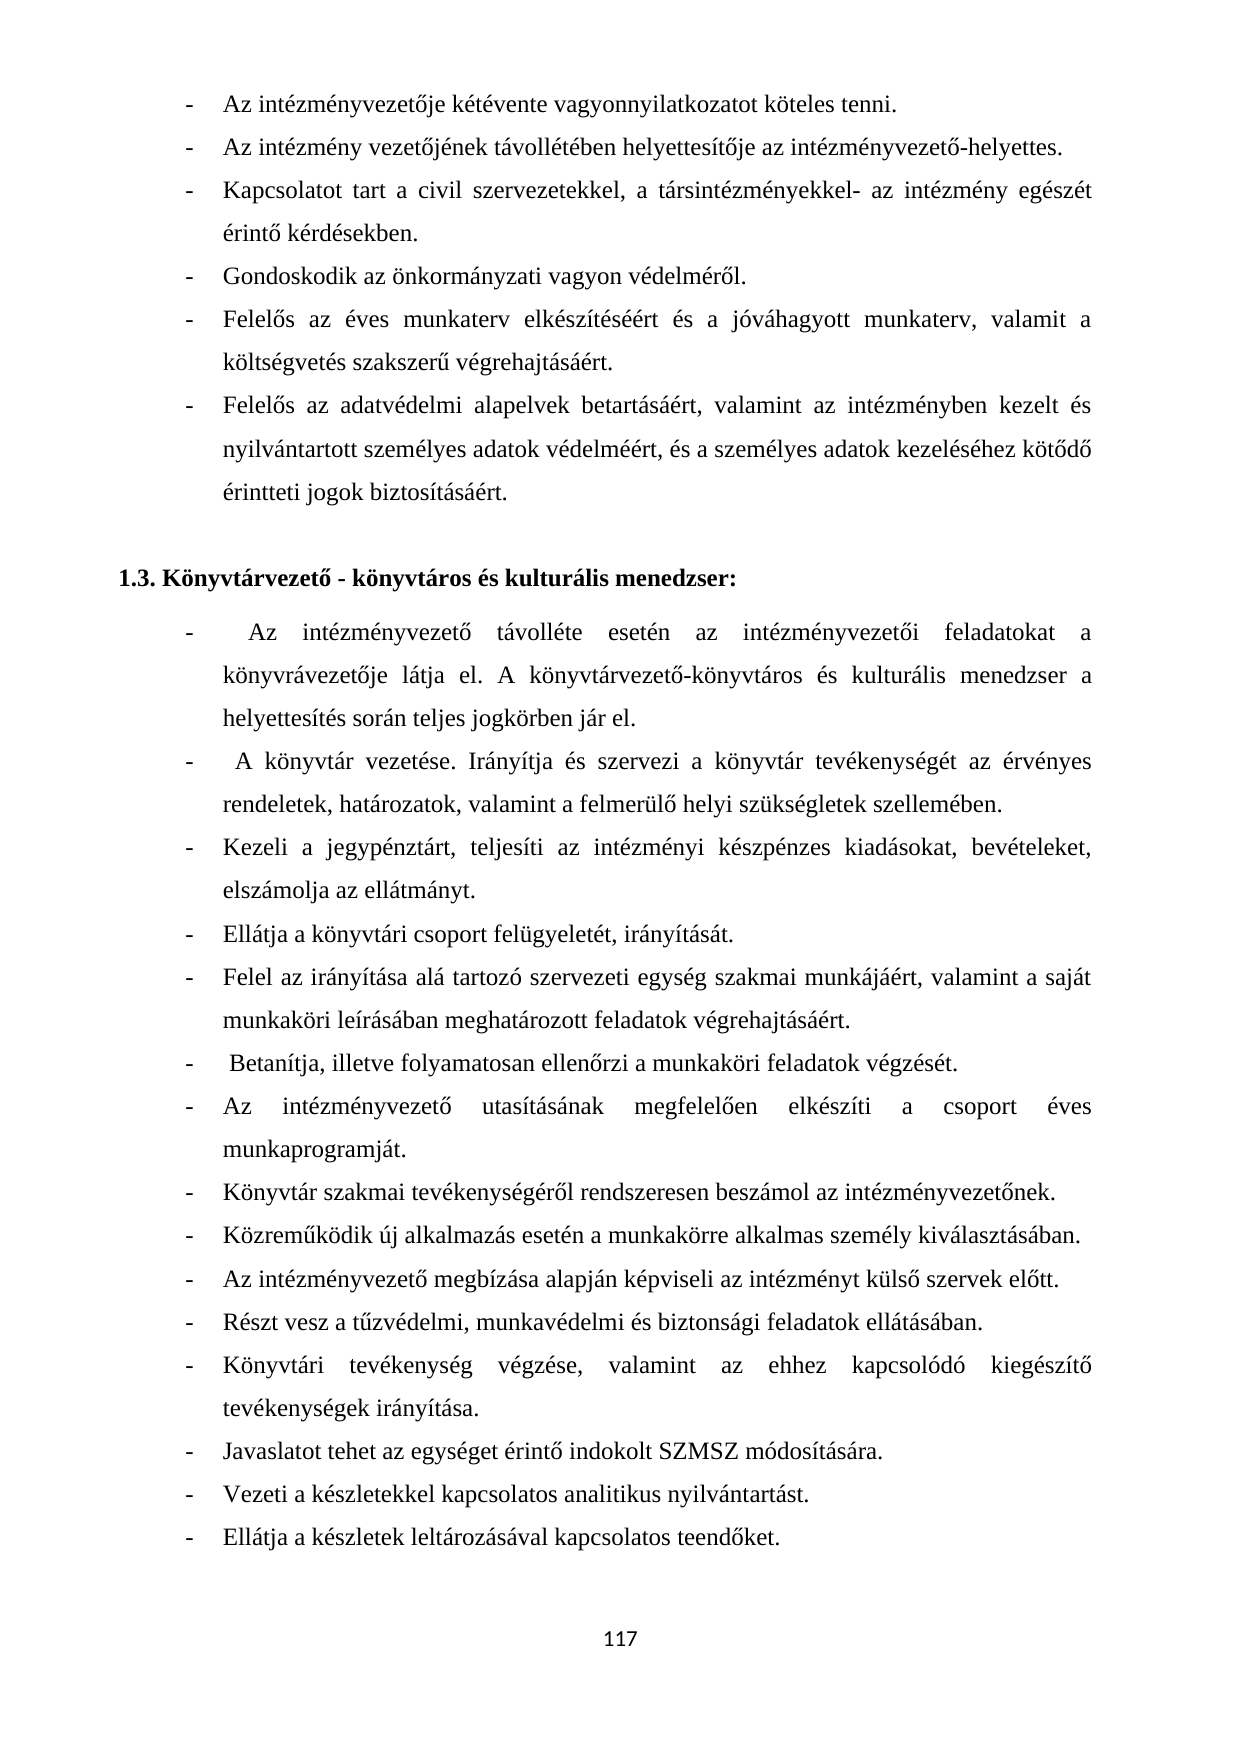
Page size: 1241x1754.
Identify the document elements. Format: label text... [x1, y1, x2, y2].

list Betanítja, illetve folyamatosan ellenőrzi a munkaköri feladatok végzését. [185, 1048, 1092, 1077]
list Az intézményvezető utasításának megfelelően elkészíti a csoport éves munkaprogramját. [185, 1091, 1092, 1163]
list Az intézmény vezetőjének távollétében helyettesítője az intézményvezető-helyettes. [185, 132, 1092, 161]
list Az intézményvezető megbízása alapján képviseli az intézményt külső szervek előtt. [185, 1264, 1092, 1292]
list Felel az irányítása alá tartozó szervezeti egység szakmai munkájáért, valamint a saját munkaköri leírásában meghatározott feladatok végrehajtásáért. [185, 962, 1092, 1034]
list Könyvtár szakmai tevékenységéről rendszeresen beszámol az intézményvezetőnek. [185, 1177, 1092, 1206]
list Javaslatot tehet az egységet érintő indokolt SZMSZ módosítására. [185, 1436, 1092, 1465]
list Ellátja a könyvtári csoport felügyeletét, irányítását. [185, 919, 1092, 947]
list Az intézményvezető távolléte esetén az intézményvezetői feladatokat a könyvrávezetője látja el. A könyvtárvezető-könyvtáros és kulturális menedzser a helyettesítés során teljes jogkörben jár el. [185, 617, 1092, 732]
list A könyvtár vezetése. Irányítja és szervezi a könyvtár tevékenységét az érvényes rendeletek, határozatok, valamint a felmerülő helyi szükségletek szellemében. [185, 746, 1092, 818]
list Felelős az adatvédelmi alapelvek betartásáért, valamint az intézményben kezelt és nyilvántartott személyes adatok védelméért, és a személyes adatok kezeléséhez kötődő érintteti jogok biztosításáért. [185, 391, 1092, 506]
list Könyvtári tevékenység végzése, valamint az ehhez kapcsolódó kiegészítő tevékenységek irányítása. [185, 1350, 1092, 1422]
list Kezeli a jegypénztárt, teljesíti az intézményi készpénzes kiadásokat, bevételeket, elszámolja az ellátmányt. [185, 832, 1092, 904]
list Kapcsolatot tart a civil szervezetekkel, a társintézményekkel- az intézmény egészét érintő kérdésekben. [185, 175, 1092, 247]
list Gondoskodik az önkormányzati vagyon védelméről. [185, 261, 1092, 290]
text 1.3. Könyvtárvezető - könyvtáros és kulturális menedzser: [118, 563, 1092, 592]
list Ellátja a készletek leltározásával kapcsolatos teendőket. [185, 1522, 1092, 1551]
list Felelős az éves munkaterv elkészítéséért és a jóváhagyott munkaterv, valamit a költségvetés szakszerű végrehajtásáért. [185, 304, 1092, 376]
list Az intézményvezetője kétévente vagyonnyilatkozatot köteles tenni. [185, 89, 1092, 117]
list Közreműködik új alkalmazás esetén a munkakörre alkalmas személy kiválasztásában. [185, 1221, 1092, 1249]
list Részt vesz a tűzvédelmi, munkavédelmi és biztonsági feladatok ellátásában. [185, 1307, 1092, 1336]
list Vezeti a készletekkel kapcsolatos analitikus nyilvántartást. [185, 1479, 1092, 1508]
